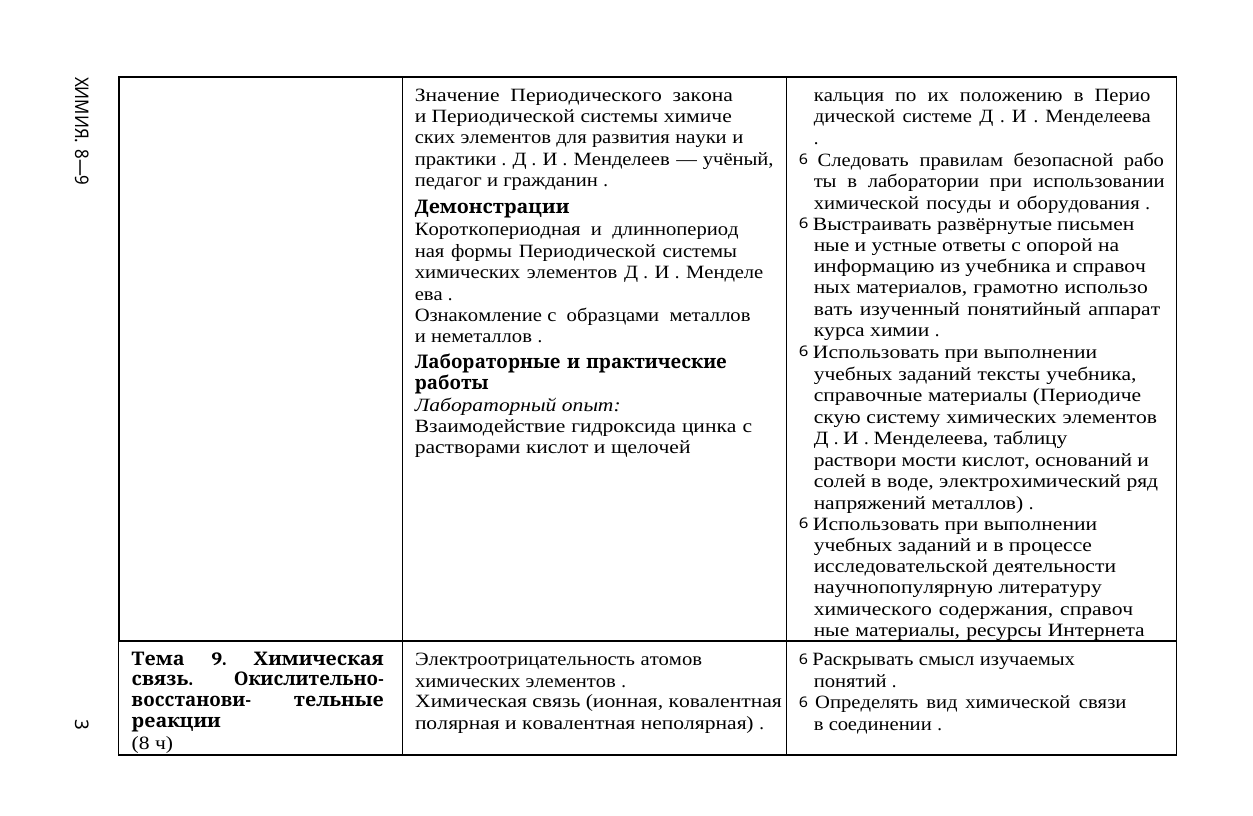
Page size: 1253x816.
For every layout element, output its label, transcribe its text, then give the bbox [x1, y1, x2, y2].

table_cell Электроотрицательность атомов химических элементов . Химическая связь (ионная, ковалентная полярная и ковалентная неполярная) . [403, 642, 786, 754]
table_header Значение Периодического закона и Периодической системы химиче­ ских элементов для развития науки и практики . Д . И . Менделеев — учёный, педагог и гражданин . Демонстрации Короткопериодная и длиннопериод­ ная формы Периодической системы химических элементов Д . И . Менделе­ ева . Ознакомление с образцами металлов и неметаллов . Лабораторные и практические работы Лабораторный опыт: Взаимодействие гидроксида цинка с растворами кислот и щелочей [403, 78, 786, 640]
table_header [120, 78, 402, 640]
table_cell Тема 9. Химическая связь. Окислительно-восстанови- тельные реакции (8 ч) [119, 642, 402, 754]
table_cell 6 Раскрывать смысл изучаемых понятий . 6 Определять вид химической связи в соединении . [787, 642, 1176, 754]
table_header кальция по их положению в Перио­ дической системе Д . И . Менделеева . 6 Следовать правилам безопасной рабо­ ты в лаборатории при использовании химической посуды и оборудования . 6 Выстраивать развёрнутые письмен­ ные и устные ответы с опорой на информацию из учебника и справоч­ ных материалов, грамотно использо­ вать изученный понятийный аппарат курса химии . 6 Использовать при выполнении учебных заданий тексты учебника, справочные материалы (Периодиче­ скую систему химических элементов Д . И . Менделеева, таблицу раствори­ мости кислот, оснований и солей в воде, электрохимический ряд напряжений металлов) . 6 Использовать при выполнении учебных заданий и в процессе исследовательской деятельности научно­популярную литературу химического содержания, справоч­ ные материалы, ресурсы Интернета [787, 78, 1176, 640]
